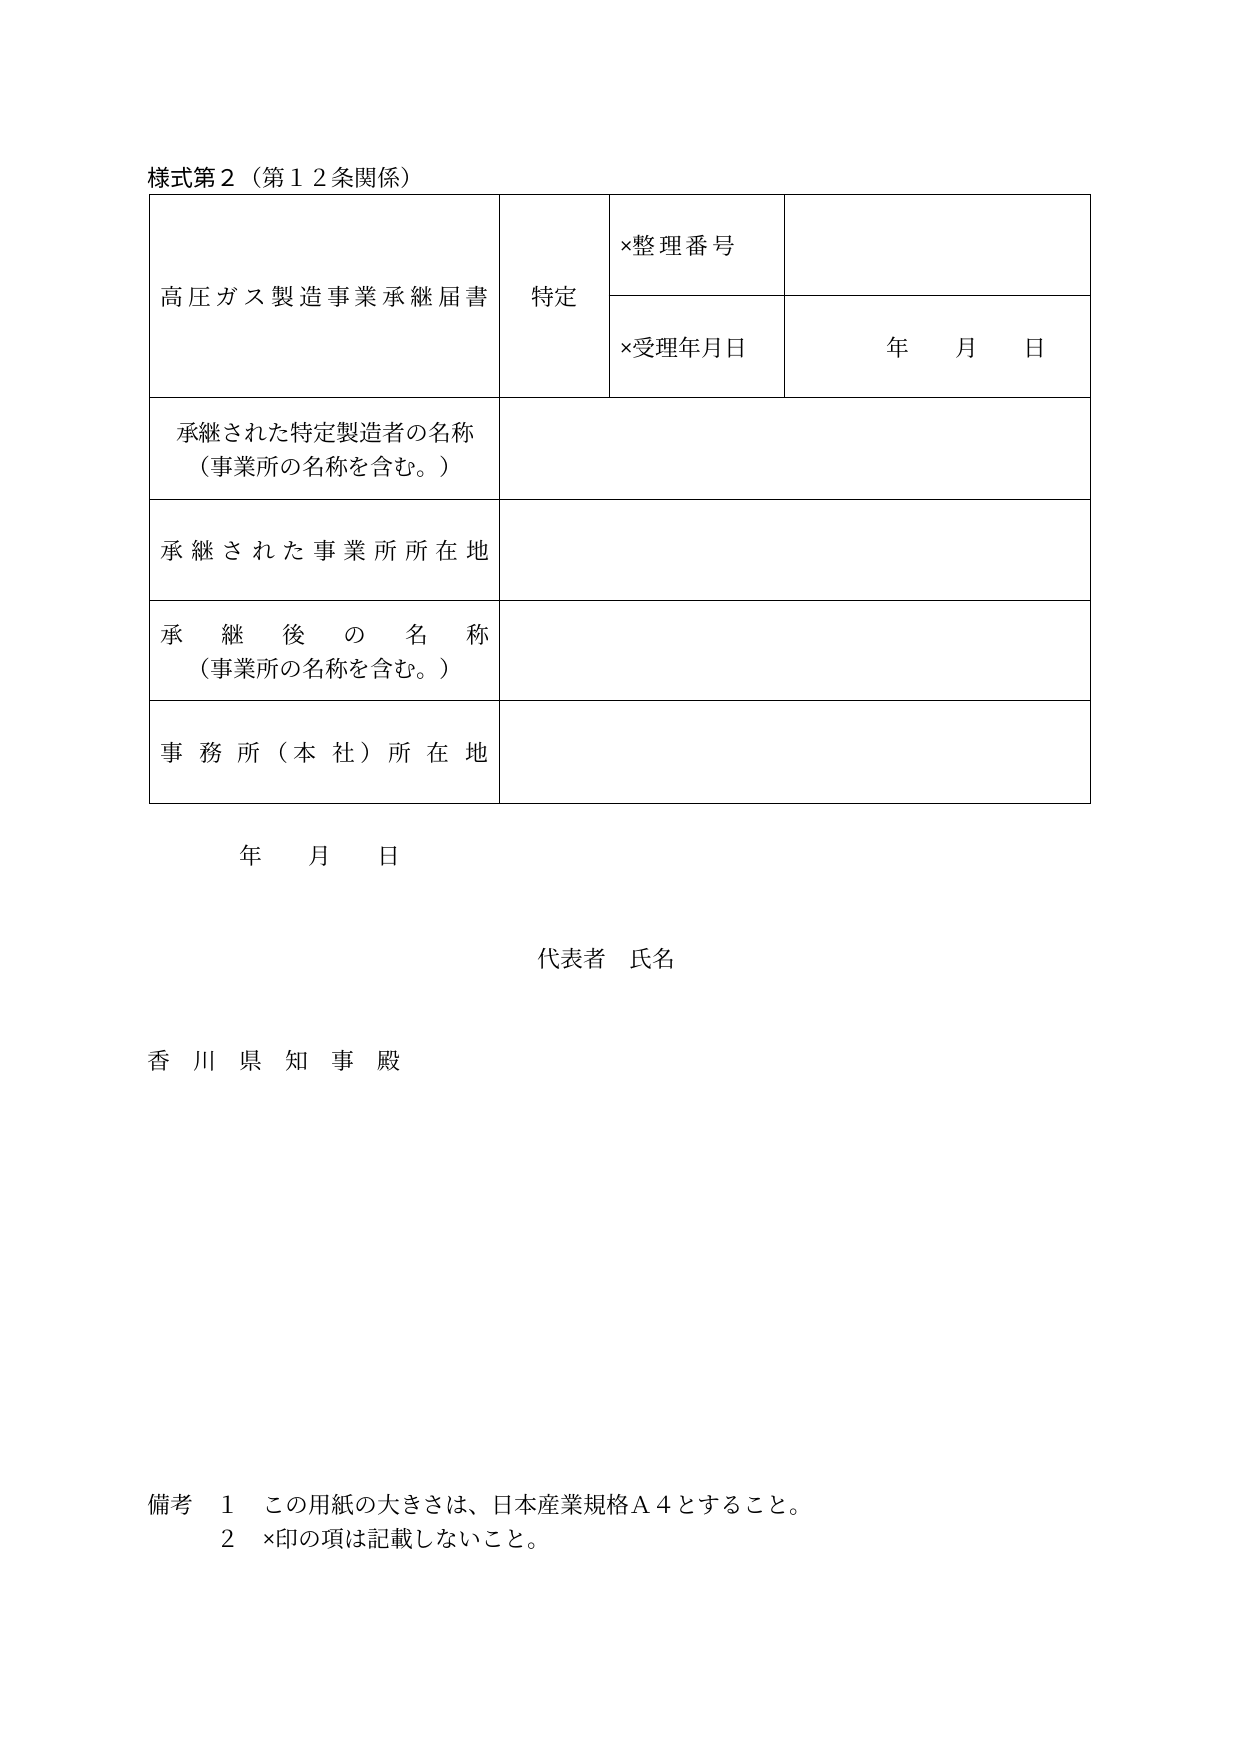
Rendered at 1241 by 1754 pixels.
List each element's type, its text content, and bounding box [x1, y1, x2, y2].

table_cell [500, 398, 1090, 498]
table_cell 承 継 後 の 名 称 （事業所の名称を含む。） [150, 601, 499, 699]
text 代表者 氏名 [148, 940, 1092, 974]
text 備考 １ この用紙の大きさは、日本産業規格Ａ４とすること。 [148, 1487, 1092, 1521]
table_header [785, 195, 1090, 295]
text 香 川 県 知 事 殿 [148, 1043, 1092, 1077]
table_cell [500, 500, 1090, 600]
table_header 高圧ガス製造事業承継届書 [150, 195, 499, 397]
text ２ ×印の項は記載しないこと。 [148, 1521, 1092, 1555]
text 年 月 日 [148, 838, 1092, 872]
table_cell 事 務 所（本 社）所 在 地 [150, 701, 499, 802]
table_cell ×受理年月日 [610, 296, 784, 397]
table_cell [500, 701, 1090, 802]
table_cell 承継された事業所所在地 [150, 500, 499, 600]
table_cell [500, 601, 1090, 699]
table_cell 年 月 日 [785, 296, 1090, 397]
table_cell 承継された特定製造者の名称 （事業所の名称を含む。） [150, 398, 499, 498]
table_header ×整理番号 [610, 195, 784, 295]
table_header 特定 [500, 195, 609, 397]
text 様式第２（第１２条関係） [148, 159, 1092, 194]
